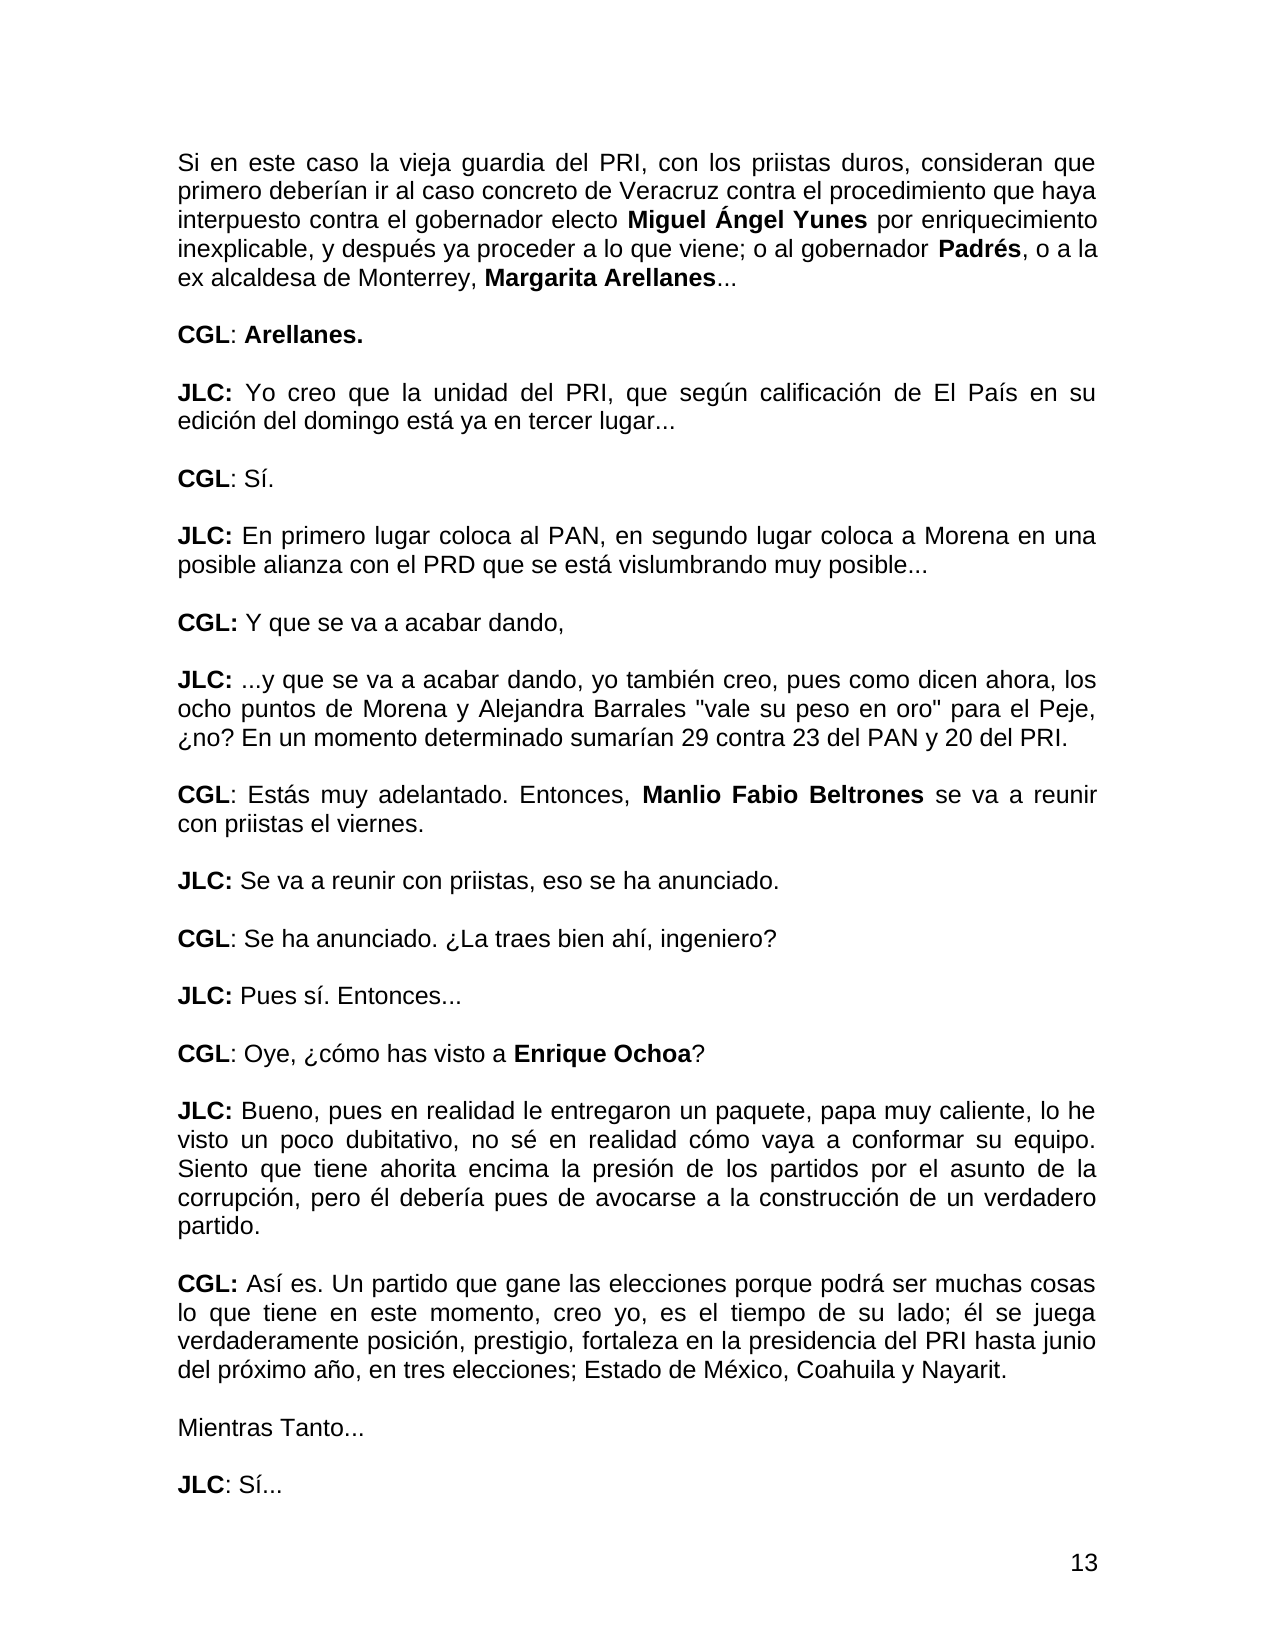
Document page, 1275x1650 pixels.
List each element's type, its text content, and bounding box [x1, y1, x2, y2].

text Si en este caso la vieja guardia del PRI, con los priistas duros, consideran que primero deberían ir al caso concreto de Veracruz contra el procedimiento que haya interpuesto contra el gobernador electo Miguel Ángel Yunes por enriquecimiento inexplicable, y después ya proceder a lo que viene; o al gobernador Padrés, o a la ex alcaldesa de Monterrey, Margarita Arellanes... [177, 148, 1098, 291]
text Mientras Tanto... [177, 1413, 1098, 1441]
text CGL: Así es. Un partido que gane las elecciones porque podrá ser muchas cosas lo que tiene en este momento, creo yo, es el tiempo de su lado; él se juega verdaderamente posición, prestigio, fortaleza en la presidencia del PRI hasta junio del próximo año, en tres elecciones; Estado de México, Coahuila y Nayarit. [177, 1269, 1098, 1384]
text JLC: En primero lugar coloca al PAN, en segundo lugar coloca a Morena en una posible alianza con el PRD que se está vislumbrando muy posible... [177, 521, 1098, 579]
text CGL: Estás muy adelantado. Entonces, Manlio Fabio Beltrones se va a reunir con priistas el viernes. [177, 780, 1098, 838]
text JLC: Se va a reunir con priistas, eso se ha anunciado. [177, 866, 1098, 895]
text JLC: Yo creo que la unidad del PRI, que según calificación de El País en su edición del domingo está ya en tercer lugar... [177, 378, 1098, 435]
text CGL: Arellanes. [177, 320, 1098, 349]
text JLC: ...y que se va a acabar dando, yo también creo, pues como dicen ahora, los ocho puntos de Morena y Alejandra Barrales "vale su peso en oro" para el Peje, ¿no? En un momento determinado sumarían 29 contra 23 del PAN y 20 del PRI. [177, 665, 1098, 751]
text JLC: Pues sí. Entonces... [177, 981, 1098, 1010]
text JLC: Sí... [177, 1470, 1098, 1499]
text CGL: Y que se va a acabar dando, [177, 608, 1098, 636]
text CGL: Oye, ¿cómo has visto a Enrique Ochoa? [177, 1039, 1098, 1068]
text JLC: Bueno, pues en realidad le entregaron un paquete, papa muy caliente, lo he visto un poco dubitativo, no sé en realidad cómo vaya a conformar su equipo. Siento que tiene ahorita encima la presión de los partidos por el asunto de la corrupción, pero él debería pues de avocarse a la construcción de un verdadero partido. [177, 1096, 1098, 1240]
text CGL: Se ha anunciado. ¿La traes bien ahí, ingeniero? [177, 924, 1098, 953]
text CGL: Sí. [177, 464, 1098, 493]
